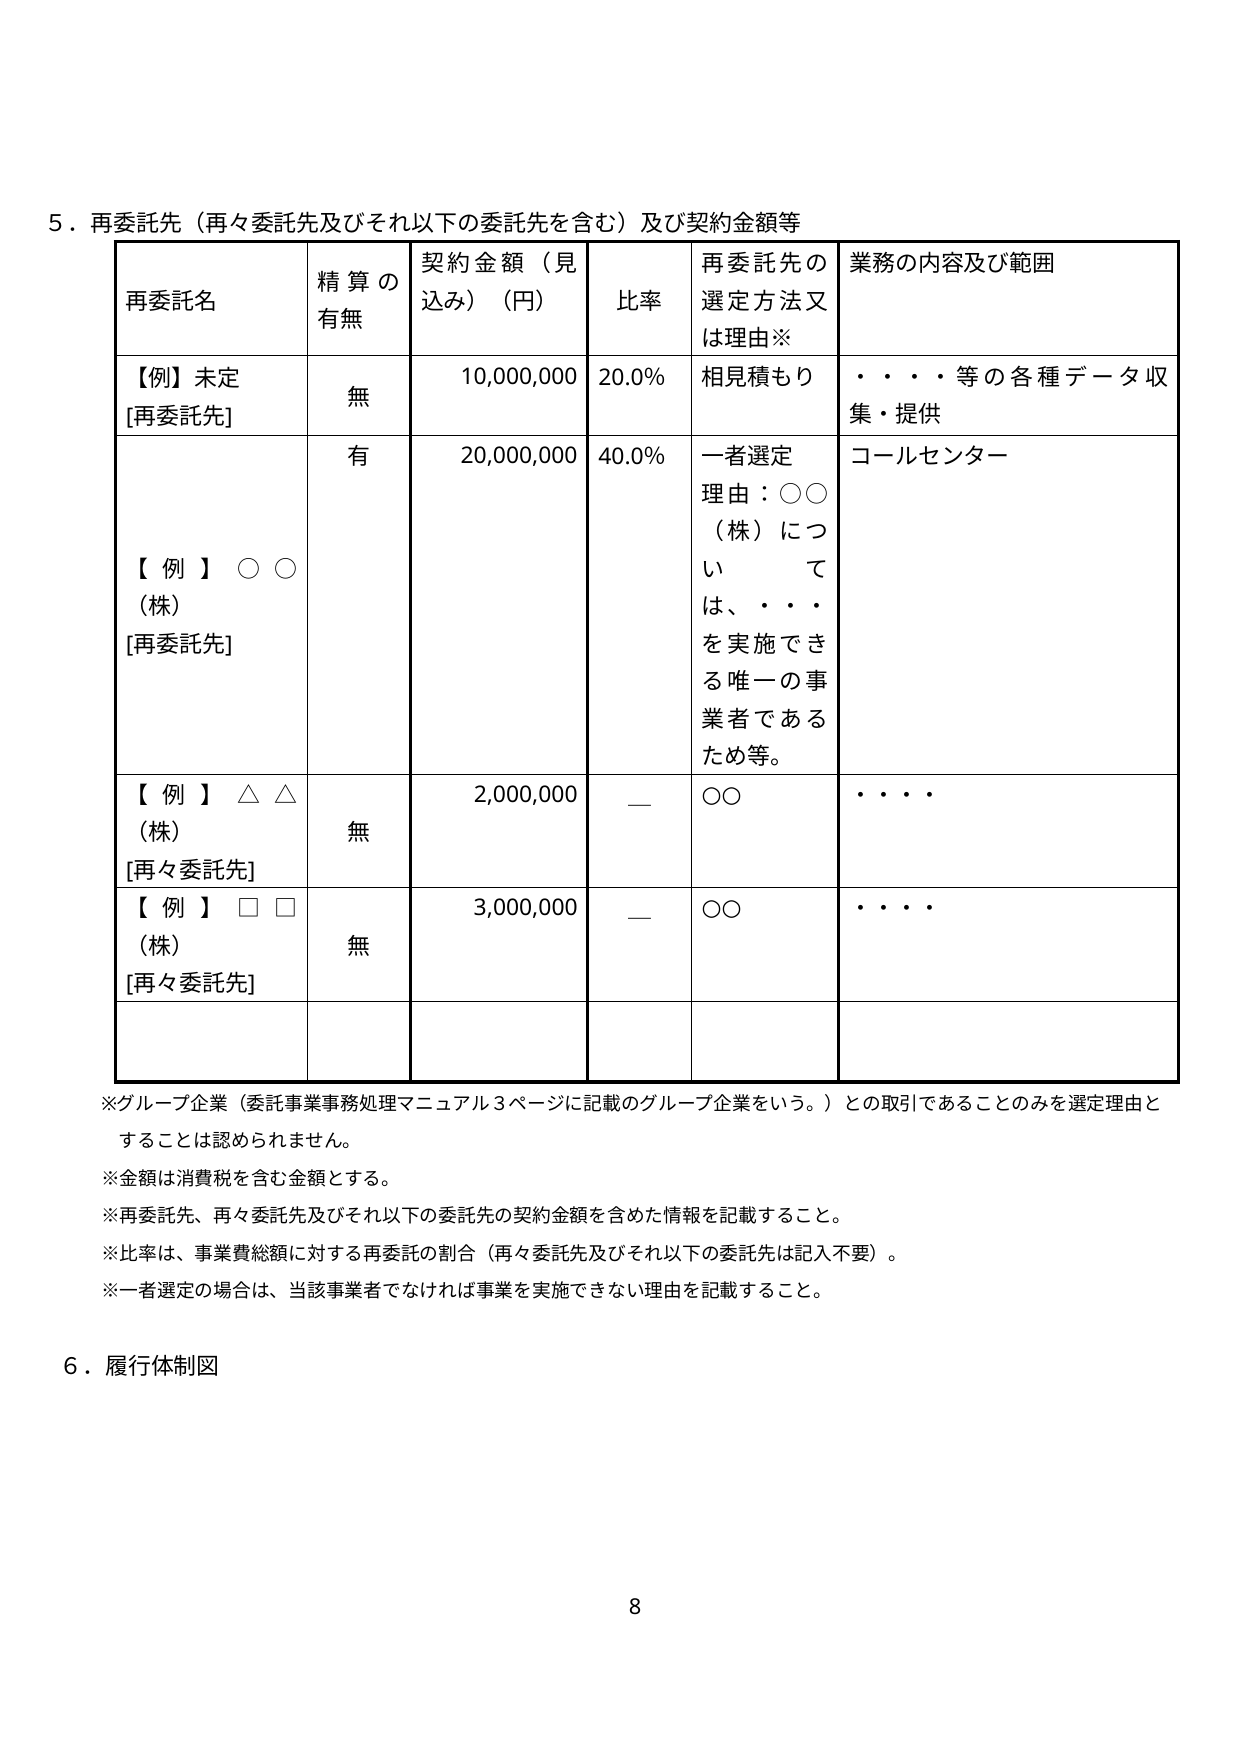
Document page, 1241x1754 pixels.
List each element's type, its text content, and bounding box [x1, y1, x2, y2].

table_cell 40.0％ [589, 436, 691, 774]
table_cell 無 [308, 356, 409, 435]
text ※グループ企業（委託事業事務処理マニュアル３ページに記載のグループ企業をいう。）との取引であることのみを選定理由とすることは認められません。 [101, 1083, 1166, 1158]
text ※金額は消費税を含む金額とする。 [44, 1158, 1122, 1196]
table_cell 無 [308, 888, 409, 1001]
table_cell [117, 1002, 307, 1080]
text ５．再委託先（再々委託先及びそれ以下の委託先を含む）及び契約金額等 [44, 202, 1122, 240]
table_cell 【例】□□（株） [再々委託先] [117, 888, 307, 1001]
table_cell 【例】△△（株） [再々委託先] [117, 775, 307, 887]
table_cell 相見積もり [692, 356, 837, 435]
table_cell ・・・・等の各種データ収集・提供 [840, 356, 1177, 435]
table_header 再委託名 [117, 243, 307, 355]
table_header 再委託先の選定方法又は理由※ [692, 243, 837, 355]
table_cell ＿ [589, 888, 691, 1001]
table_cell コールセンター [840, 436, 1177, 774]
table_cell [412, 1002, 586, 1080]
table_cell 10,000,000 [412, 356, 586, 435]
table_header 精算の有無 [308, 243, 409, 355]
table_cell ＿ [589, 775, 691, 887]
table_cell [840, 1002, 1177, 1080]
table_header 比率 [589, 243, 691, 355]
table_cell ・・・・ [840, 775, 1177, 887]
table_cell 無 [308, 775, 409, 887]
table_header 業務の内容及び範囲 [840, 243, 1177, 355]
table_cell 20,000,000 [412, 436, 586, 774]
table_cell 20.0％ [589, 356, 691, 435]
table_cell ○○ [692, 775, 837, 887]
table_cell ○○ [692, 888, 837, 1001]
table_cell 有 [308, 436, 409, 774]
table_header 契約金額（見込み）（円） [412, 243, 586, 355]
text ※一者選定の場合は、当該事業者でなければ事業を実施できない理由を記載すること。 [44, 1271, 1122, 1308]
table_cell 一者選定 理由：○○（株）については、・・・を実施できる唯一の事業者であるため等。 [692, 436, 837, 774]
table_cell ・・・・ [840, 888, 1177, 1001]
table_cell [692, 1002, 837, 1080]
table_cell 2,000,000 [412, 775, 586, 887]
text ※比率は、事業費総額に対する再委託の割合（再々委託先及びそれ以下の委託先は記入不要）。 [44, 1233, 1122, 1271]
table_cell [308, 1002, 409, 1080]
table_cell 【例】未定 [再委託先] [117, 356, 307, 435]
table_cell 3,000,000 [412, 888, 586, 1001]
table_cell 【例】○○（株） [再委託先] [117, 436, 307, 774]
text ６．履行体制図 [59, 1346, 1122, 1383]
text ※再委託先、再々委託先及びそれ以下の委託先の契約金額を含めた情報を記載すること。 [44, 1196, 1122, 1233]
table_cell [589, 1002, 691, 1080]
